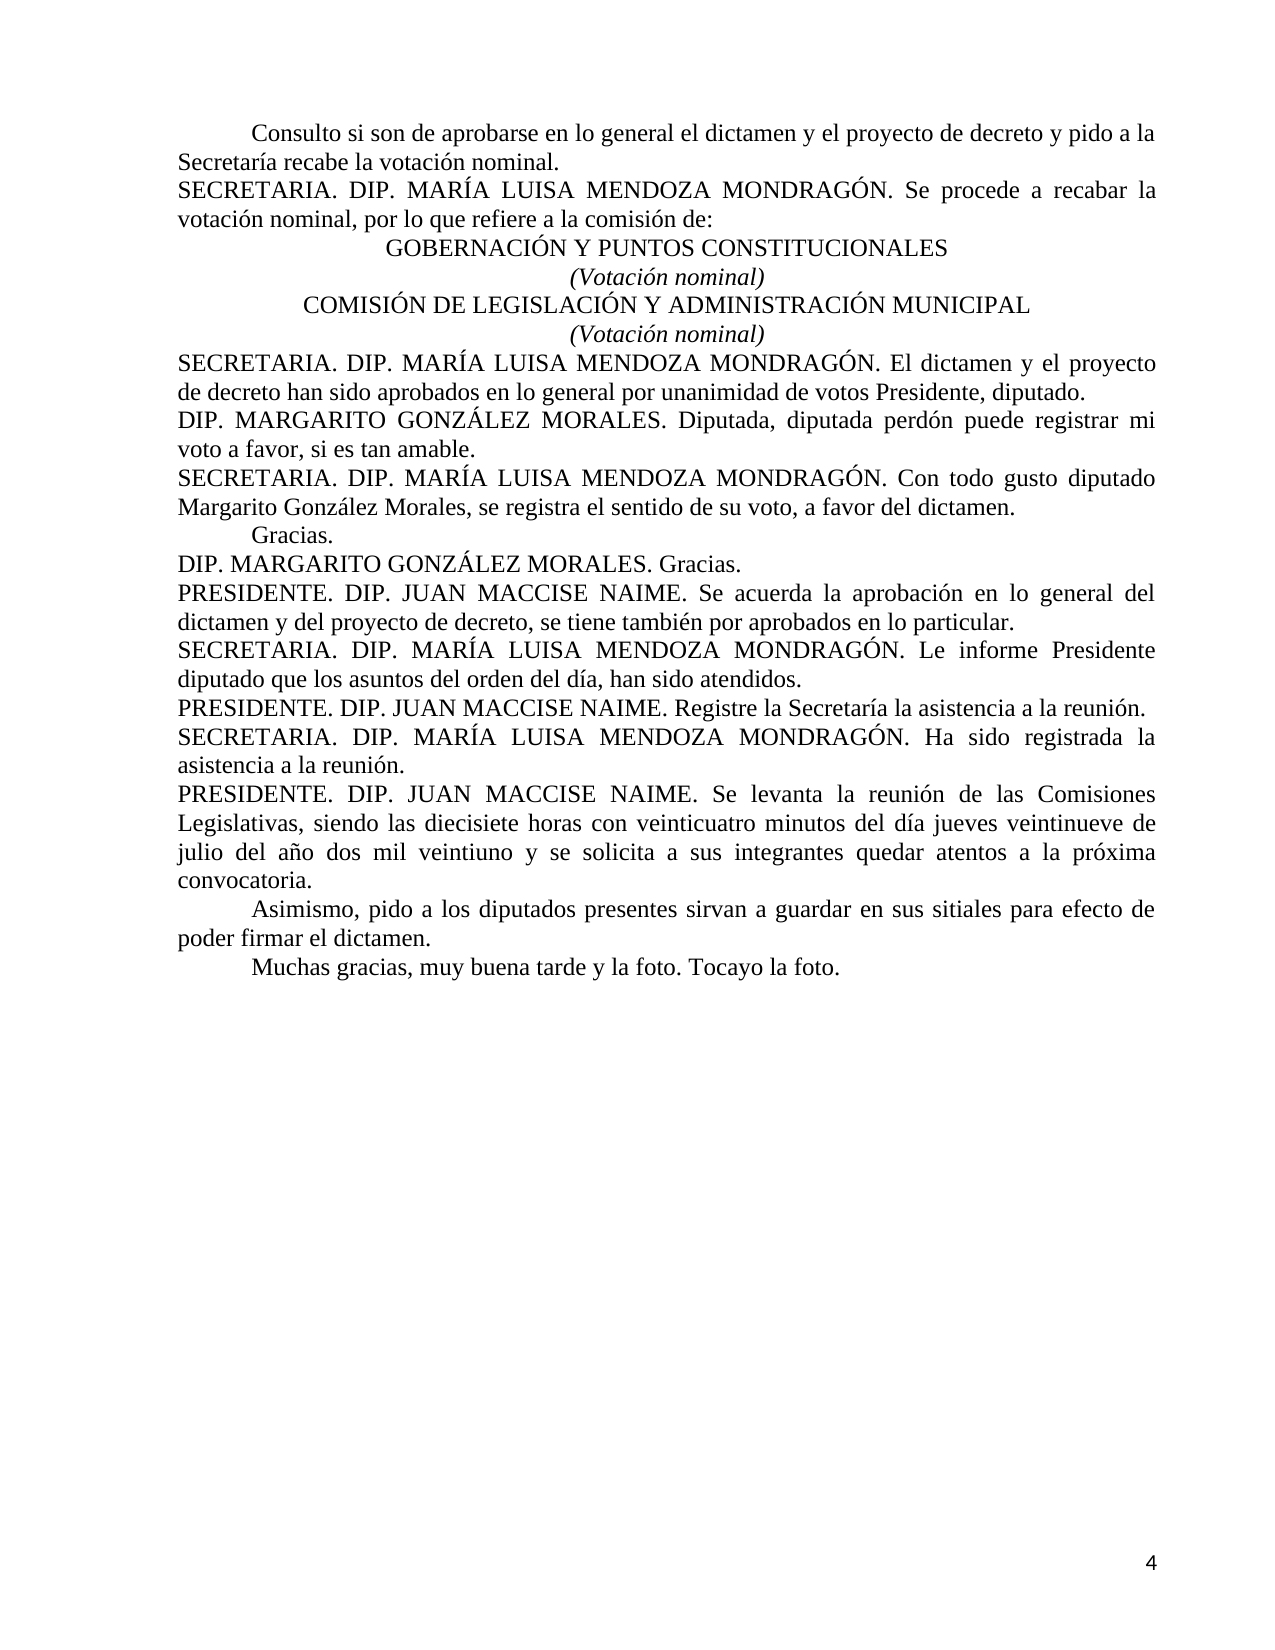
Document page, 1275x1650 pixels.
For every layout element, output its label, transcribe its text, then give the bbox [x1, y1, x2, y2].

text Consulto si son de aprobarse en lo general el dictamen y el proyecto de decreto y pido a la Secretaría recabe la votación nominal. [177, 118, 1157, 176]
text (Votación nominal) [177, 262, 1157, 291]
text SECRETARIA. DIP. MARÍA LUISA MENDOZA MONDRAGÓN. Ha sido registrada la asistencia a la reunión. [177, 722, 1157, 779]
text DIP. MARGARITO GONZÁLEZ MORALES. Gracias. [177, 549, 1157, 578]
text Asimismo, pido a los diputados presentes sirvan a guardar en sus sitiales para efecto de poder firmar el dictamen. [177, 894, 1157, 952]
text SECRETARIA. DIP. MARÍA LUISA MENDOZA MONDRAGÓN. El dictamen y el proyecto de decreto han sido aprobados en lo general por unanimidad de votos Presidente, diputado. [177, 348, 1157, 406]
text Gracias. [177, 521, 1157, 549]
text (Votación nominal) [177, 319, 1157, 348]
text PRESIDENTE. DIP. JUAN MACCISE NAIME. Se levanta la reunión de las Comisiones Legislativas, siendo las diecisiete horas con veinticuatro minutos del día jueves veintinueve de julio del año dos mil veintiuno y se solicita a sus integrantes quedar atentos a la próxima convocatoria. [177, 779, 1157, 894]
text SECRETARIA. DIP. MARÍA LUISA MENDOZA MONDRAGÓN. Con todo gusto diputado Margarito González Morales, se registra el sentido de su voto, a favor del dictamen. [177, 463, 1157, 521]
text DIP. MARGARITO GONZÁLEZ MORALES. Diputada, diputada perdón puede registrar mi voto a favor, si es tan amable. [177, 406, 1157, 463]
text SECRETARIA. DIP. MARÍA LUISA MENDOZA MONDRAGÓN. Le informe Presidente diputado que los asuntos del orden del día, han sido atendidos. [177, 636, 1157, 693]
text Muchas gracias, muy buena tarde y la foto. Tocayo la foto. [177, 952, 1157, 981]
text PRESIDENTE. DIP. JUAN MACCISE NAIME. Registre la Secretaría la asistencia a la reunión. [177, 693, 1157, 722]
text SECRETARIA. DIP. MARÍA LUISA MENDOZA MONDRAGÓN. Se procede a recabar la votación nominal, por lo que refiere a la comisión de: [177, 176, 1157, 233]
text GOBERNACIÓN Y PUNTOS CONSTITUCIONALES [177, 233, 1157, 262]
text PRESIDENTE. DIP. JUAN MACCISE NAIME. Se acuerda la aprobación en lo general del dictamen y del proyecto de decreto, se tiene también por aprobados en lo particular. [177, 578, 1157, 636]
text COMISIÓN DE LEGISLACIÓN Y ADMINISTRACIÓN MUNICIPAL [177, 291, 1157, 319]
